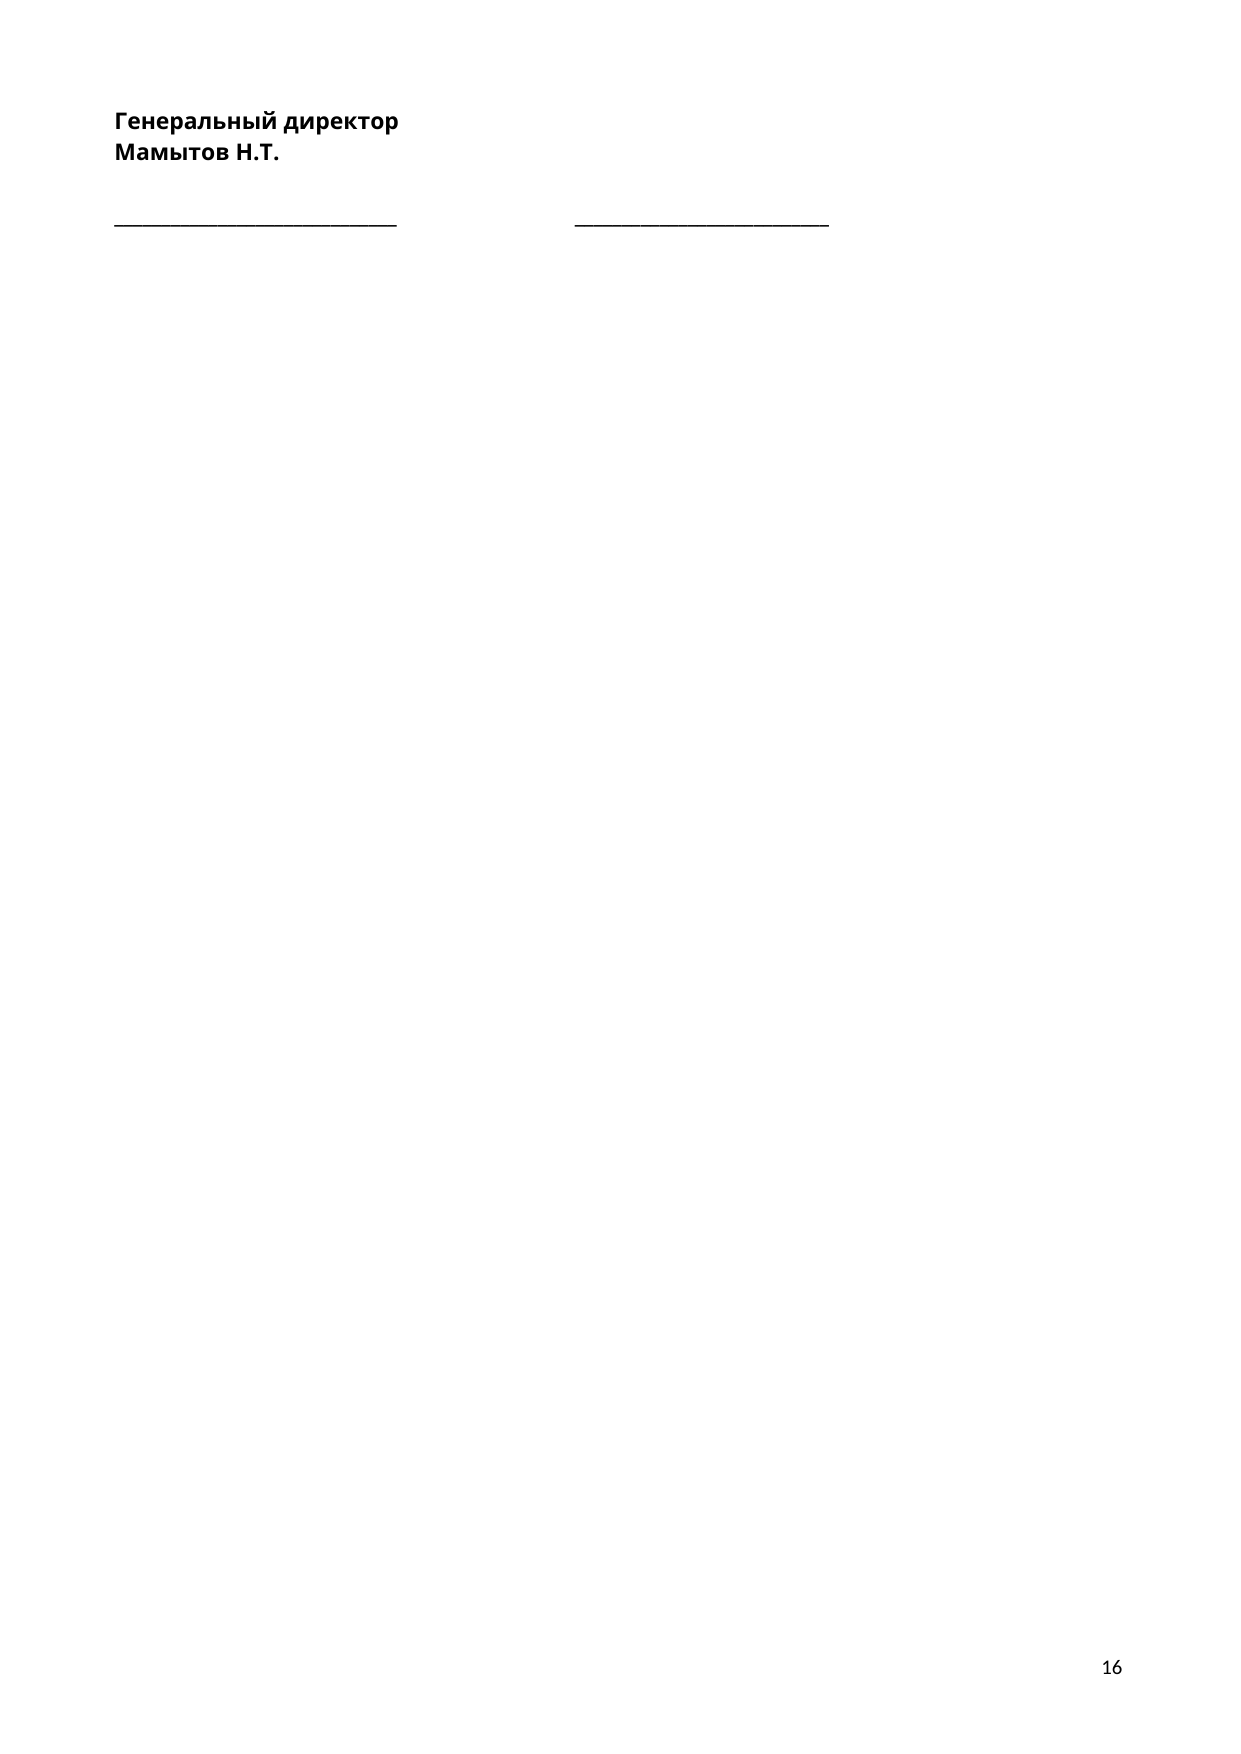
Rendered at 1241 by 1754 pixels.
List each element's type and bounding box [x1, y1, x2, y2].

table_header [563, 74, 1013, 261]
table_header [103, 74, 563, 261]
